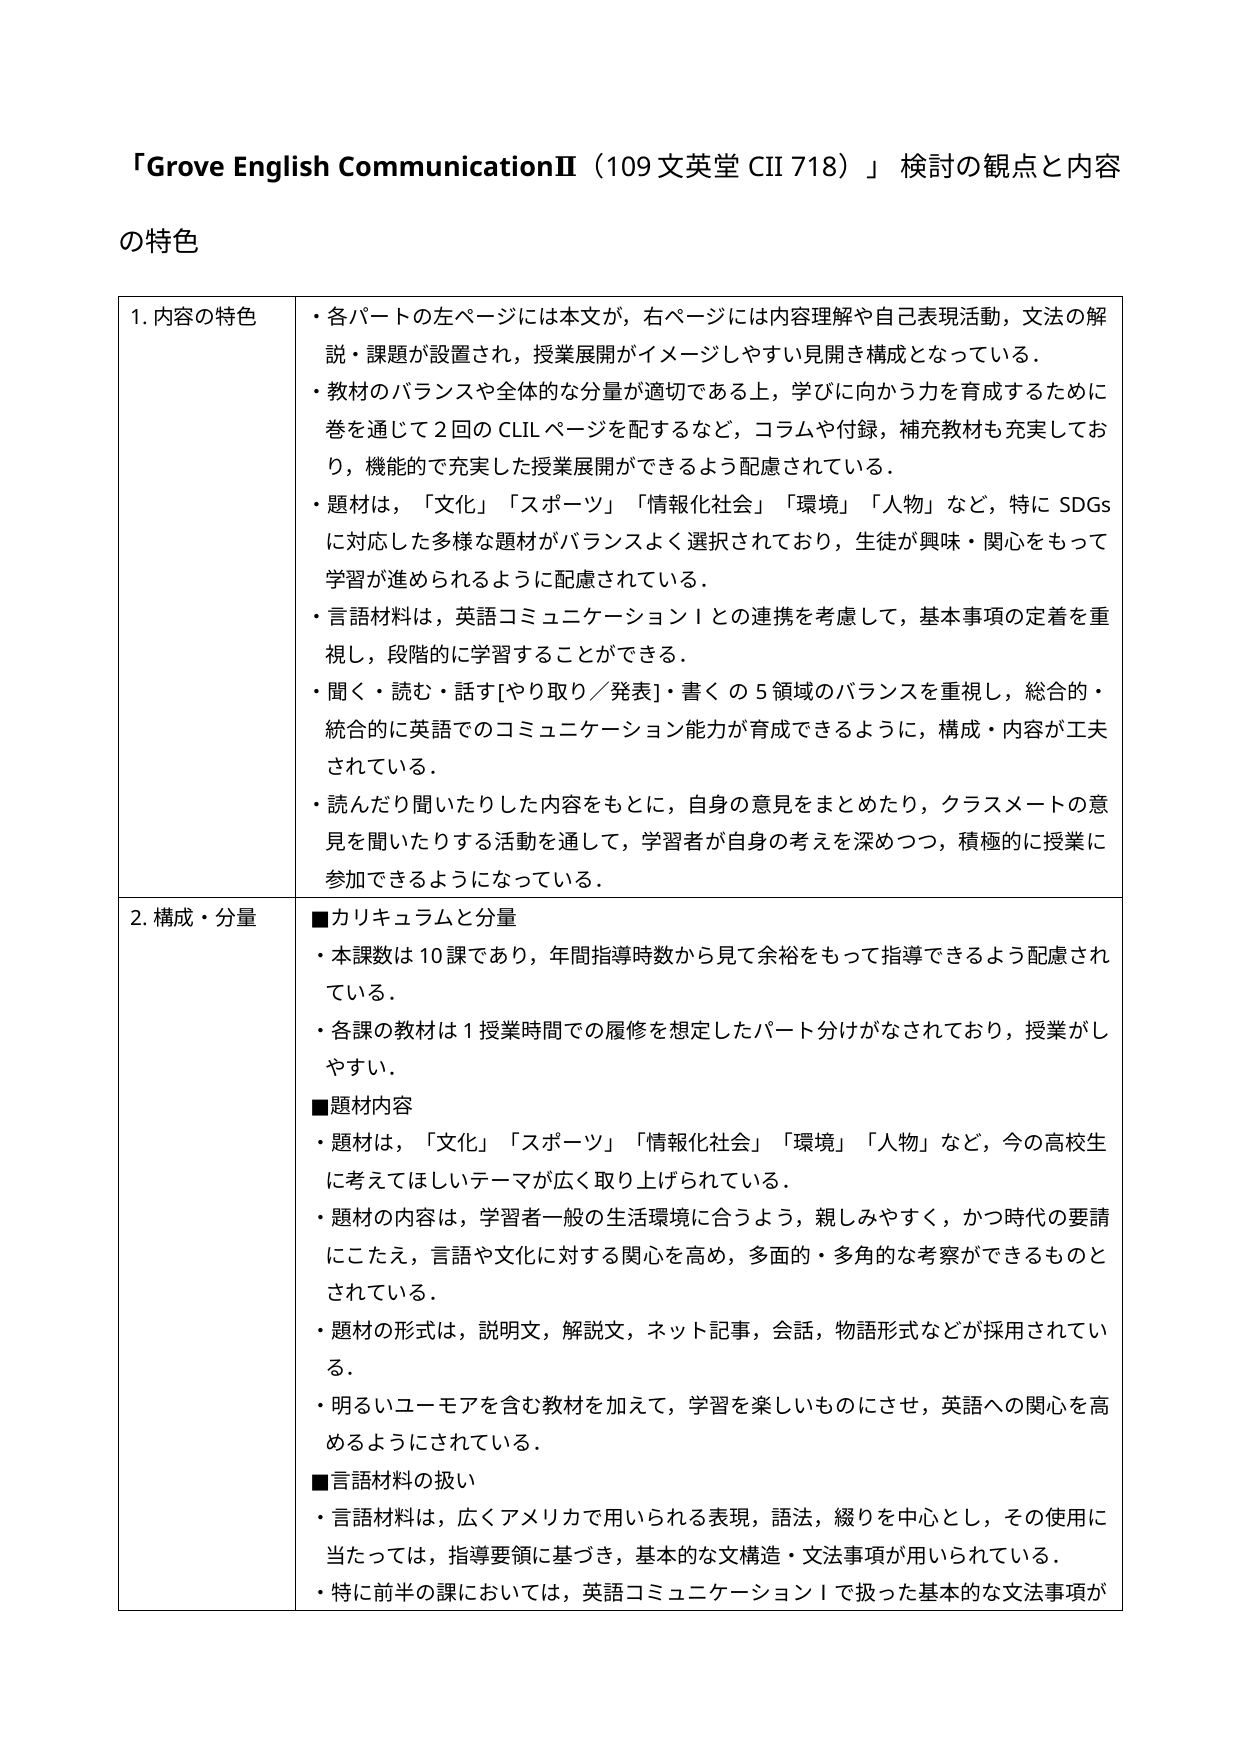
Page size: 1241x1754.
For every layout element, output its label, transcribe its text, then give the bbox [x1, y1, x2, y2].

table_cell 2. 構成・分量 [119, 898, 295, 1610]
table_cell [296, 898, 1122, 1610]
table_header ・各パートの左ページには本文が，右ページには内容理解や自己表現活動，文法の解説・課題が設置され，授業展開がイメージしやすい見開き構成となっている． ・教材のバランスや全体的な分量が適切である上，学びに向かう力を育成するために巻を通じて２回のCLILページを配するなど，コラムや付録，補充教材も充実しており，機能的で充実した授業展開ができるよう配慮されている． ・題材は，「文化」「スポーツ」「情報化社会」「環境」「人物」など，特にSDGsに対応した多様な題材がバランスよく選択されており，生徒が興味・関心をもって学習が進められるように配慮されている． ・言語材料は，英語コミュニケーションⅠとの連携を考慮して，基本事項の定着を重視し，段階的に学習することができる． ・聞く・読む・話す[やり取り／発表]・書く の 5領域のバランスを重視し，総合的・統合的に英語でのコミュニケーション能力が育成できるように，構成・内容が工夫されている． ・読んだり聞いたりした内容をもとに，自身の意見をまとめたり，クラスメートの意見を聞いたりする活動を通して，学習者が自身の考えを深めつつ，積極的に授業に参加できるようになっている． [296, 297, 1122, 897]
table_header 1. 内容の特色 [119, 297, 295, 897]
text 「Grove English CommunicationⅡ（109文英堂 CII 718）」 検討の観点と内容の特色 [118, 127, 1122, 277]
